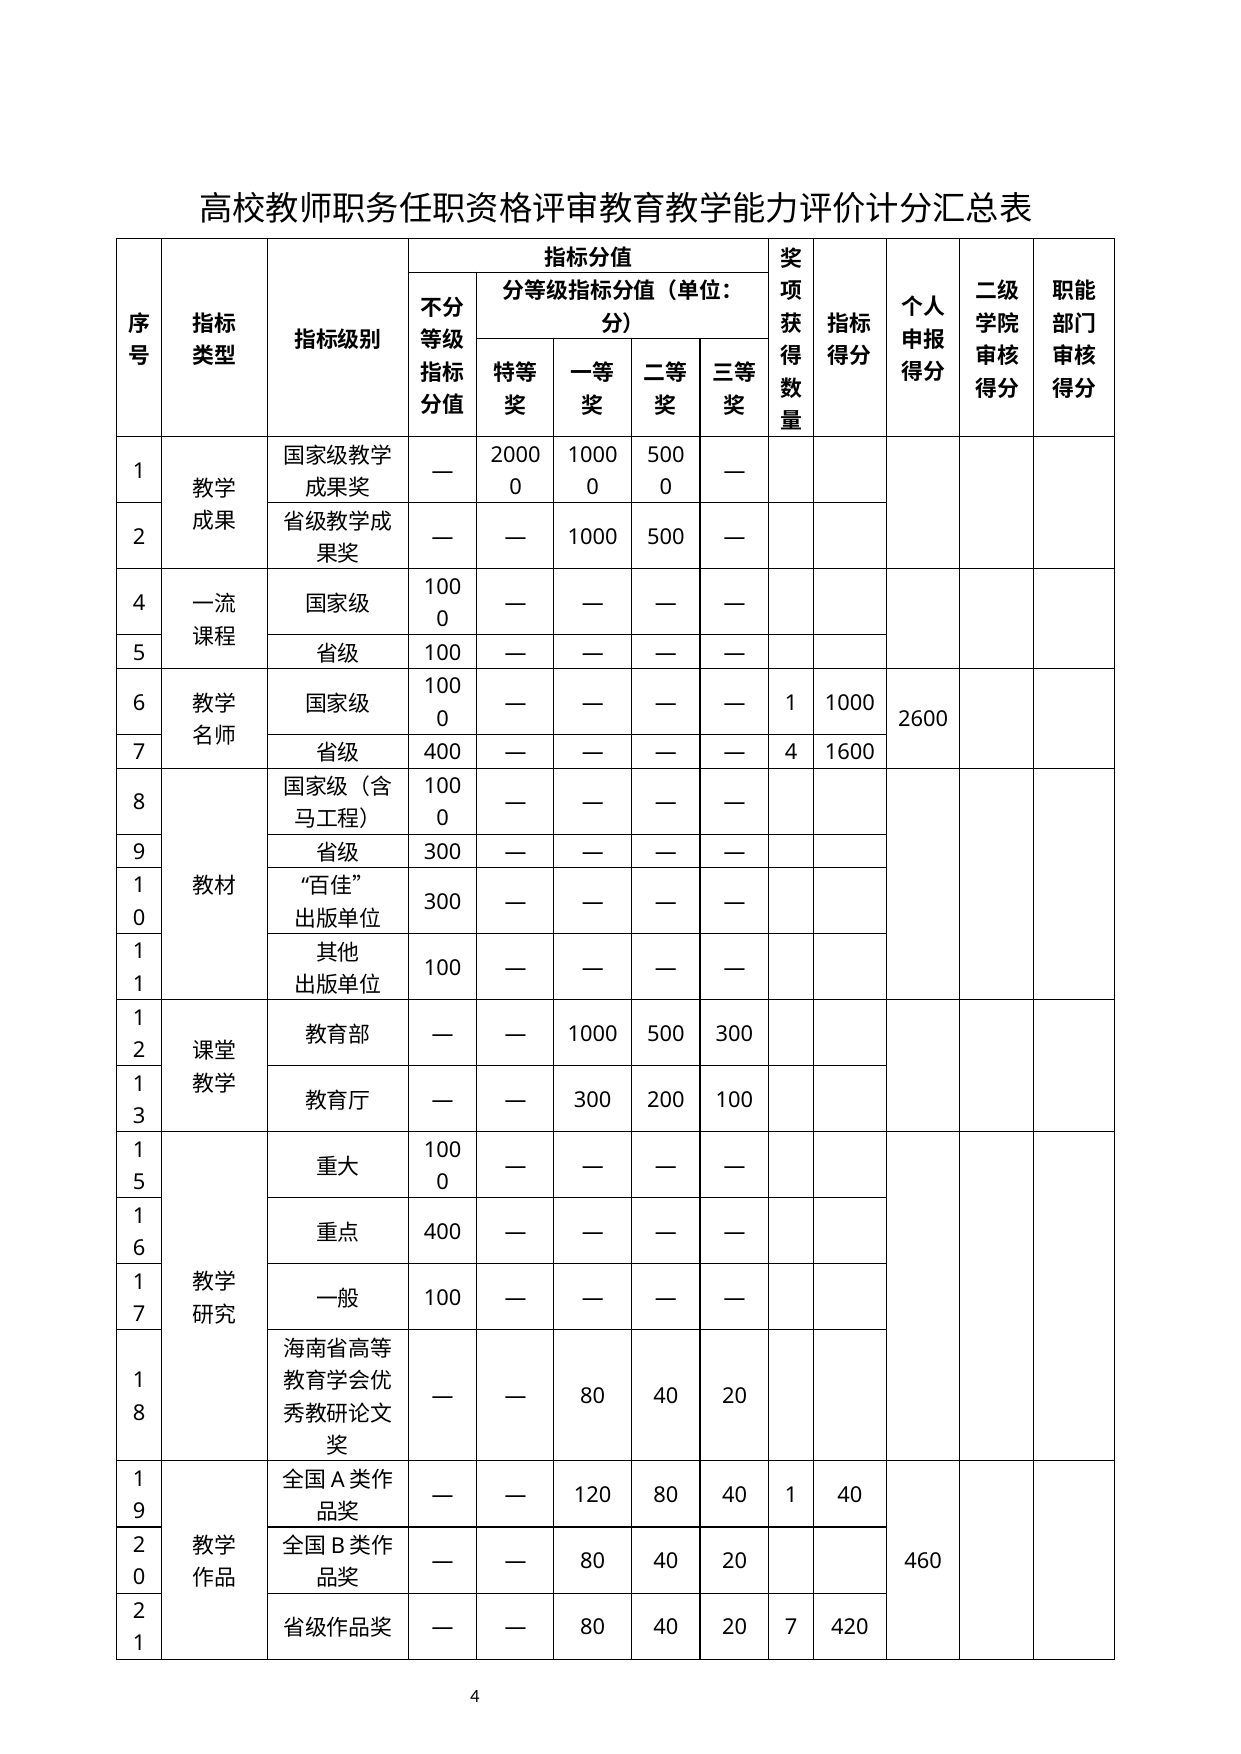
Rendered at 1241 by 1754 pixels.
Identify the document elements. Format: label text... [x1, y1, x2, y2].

table_cell 2 [117, 503, 161, 568]
table_cell [814, 437, 886, 502]
table_cell 1000 [409, 1132, 476, 1197]
table_cell 19 [117, 1461, 161, 1526]
table_cell — [554, 868, 631, 933]
table_cell 个人申报得分 [887, 239, 959, 436]
table_cell — [701, 1264, 768, 1329]
table_cell — [477, 635, 553, 668]
table_cell — [554, 569, 631, 634]
table_cell — [632, 835, 699, 867]
table_cell [769, 437, 813, 502]
table_cell — [477, 1264, 553, 1329]
table_cell — [477, 934, 553, 999]
table_cell 教材 [162, 769, 267, 999]
table_cell [769, 934, 813, 999]
table_cell 课堂 教学 [162, 1000, 267, 1131]
table_cell [769, 569, 813, 634]
table_cell — [632, 735, 699, 767]
table_cell 7 [769, 1594, 813, 1658]
table_cell — [701, 569, 768, 634]
table_cell — [477, 769, 553, 833]
table_cell 100 [701, 1066, 768, 1131]
table_cell 1000 [409, 769, 476, 833]
table_cell 460 [887, 1461, 959, 1658]
table_cell 一流 课程 [162, 569, 267, 668]
table_cell [887, 1132, 959, 1460]
table_cell “百佳” 出版单位 [268, 868, 408, 933]
table_header 高校教师职务任职资格评审教育教学能力评价计分汇总表 [117, 173, 1114, 238]
table_cell [769, 1264, 813, 1329]
table_cell [960, 769, 1033, 999]
table_cell 100 [409, 1264, 476, 1329]
table_cell 40 [632, 1594, 699, 1658]
table_cell — [477, 669, 553, 734]
table_cell 10 [117, 868, 161, 933]
table_cell 40 [701, 1461, 768, 1526]
table_cell — [409, 1066, 476, 1131]
table_cell [814, 503, 886, 568]
table_cell 省级 [268, 735, 408, 767]
table_cell — [409, 437, 476, 502]
table_cell [814, 769, 886, 833]
table_cell [769, 1198, 813, 1263]
table_cell [814, 1000, 886, 1065]
table_cell [769, 503, 813, 568]
table_cell 指标 类型 [162, 239, 267, 436]
table_cell 1 [117, 437, 161, 502]
table_cell — [632, 1132, 699, 1197]
table_cell 4 [117, 569, 161, 634]
table_cell [960, 569, 1033, 668]
table_cell 9 [117, 835, 161, 867]
table_cell — [554, 635, 631, 668]
table_cell — [701, 1198, 768, 1263]
table_cell 一般 [268, 1264, 408, 1329]
table_cell 20 [117, 1528, 161, 1592]
table_cell — [554, 934, 631, 999]
table_cell — [701, 503, 768, 568]
table_cell 全国A类作品奖 [268, 1461, 408, 1526]
table_cell — [701, 437, 768, 502]
table_cell [1034, 569, 1114, 668]
table_cell — [409, 503, 476, 568]
table_cell 1000 [554, 1000, 631, 1065]
table_cell — [477, 835, 553, 867]
table_cell — [477, 735, 553, 767]
table_cell — [409, 1594, 476, 1658]
table_cell — [701, 635, 768, 668]
table_cell [814, 835, 886, 867]
table_cell — [477, 1132, 553, 1197]
table_cell — [554, 769, 631, 833]
table_cell 1000 [409, 569, 476, 634]
table_cell [960, 1461, 1033, 1658]
table_cell — [477, 1461, 553, 1526]
table_cell 教学 名师 [162, 669, 267, 767]
table_cell 8 [117, 769, 161, 833]
table_cell 省级作品奖 [268, 1594, 408, 1658]
table_cell 分等级指标分值（单位：分） [477, 273, 768, 338]
table_cell 80 [632, 1461, 699, 1526]
table_cell 80 [554, 1330, 631, 1460]
table_cell — [477, 1066, 553, 1131]
table_cell 7 [117, 735, 161, 767]
table_cell — [477, 503, 553, 568]
table_cell [887, 1000, 959, 1131]
table_cell 420 [814, 1594, 886, 1658]
table_cell 500 [632, 1000, 699, 1065]
table_cell — [477, 1594, 553, 1658]
table_cell — [701, 669, 768, 734]
table_cell 300 [409, 835, 476, 867]
table_cell 重大 [268, 1132, 408, 1197]
table_cell — [632, 569, 699, 634]
table_cell 21 [117, 1594, 161, 1658]
table_cell [769, 635, 813, 668]
table_cell [769, 1132, 813, 1197]
table_cell [887, 569, 959, 668]
table_cell 100 [409, 934, 476, 999]
table_cell [1034, 669, 1114, 767]
table_cell 1 [769, 1461, 813, 1526]
table_cell 重点 [268, 1198, 408, 1263]
table_cell [887, 437, 959, 568]
table_cell 12 [117, 1000, 161, 1065]
table_cell [814, 1066, 886, 1131]
table_cell [769, 1528, 813, 1592]
table_cell 20000 [477, 437, 553, 502]
table_cell — [632, 934, 699, 999]
table_cell 13 [117, 1066, 161, 1131]
table_cell [769, 1000, 813, 1065]
table_cell 40 [632, 1528, 699, 1592]
table_cell 三等奖 [701, 339, 768, 436]
table_cell — [632, 635, 699, 668]
table_cell [814, 1528, 886, 1592]
table_cell [960, 437, 1033, 568]
table_cell — [477, 1330, 553, 1460]
table_cell 奖项获得数量 [769, 239, 813, 436]
table_cell 15 [117, 1132, 161, 1197]
table_cell 20 [701, 1330, 768, 1460]
table_cell [814, 1264, 886, 1329]
table_cell 职能部门审核得分 [1034, 239, 1114, 436]
table_cell 200 [632, 1066, 699, 1131]
table_cell — [477, 868, 553, 933]
table_cell — [409, 1461, 476, 1526]
table_cell 1000 [409, 669, 476, 734]
table_cell — [632, 1198, 699, 1263]
table_cell — [632, 669, 699, 734]
table_cell [769, 1330, 813, 1460]
table_cell [1034, 1461, 1114, 1658]
table_cell [960, 1000, 1033, 1131]
table_cell — [701, 934, 768, 999]
table_cell 400 [409, 1198, 476, 1263]
table_cell 11 [117, 934, 161, 999]
table_cell [814, 934, 886, 999]
table_cell 20 [701, 1594, 768, 1658]
table_cell 18 [117, 1330, 161, 1460]
table_cell 指标级别 [268, 239, 408, 436]
table_cell 省级 [268, 835, 408, 867]
table_cell — [632, 1264, 699, 1329]
table_cell 6 [117, 669, 161, 734]
table_cell 1 [769, 669, 813, 734]
table_cell [814, 868, 886, 933]
table_cell — [477, 569, 553, 634]
table_cell [769, 835, 813, 867]
table_cell 80 [554, 1594, 631, 1658]
table_cell 不分等级 指标分值 [409, 273, 476, 436]
table_cell 5000 [632, 437, 699, 502]
table_cell — [632, 868, 699, 933]
table_cell 10000 [554, 437, 631, 502]
table_cell 400 [409, 735, 476, 767]
table_cell 5 [117, 635, 161, 668]
table_cell — [554, 1132, 631, 1197]
table_cell 序号 [117, 239, 161, 436]
table_cell [814, 1330, 886, 1460]
table_cell [1034, 1000, 1114, 1131]
table_cell 一等奖 [554, 339, 631, 436]
table_cell 1000 [554, 503, 631, 568]
table_cell [769, 1066, 813, 1131]
table_cell — [477, 1528, 553, 1592]
table_cell 2600 [887, 669, 959, 767]
table_cell [769, 868, 813, 933]
table_cell 300 [554, 1066, 631, 1131]
table_cell 特等奖 [477, 339, 553, 436]
table_cell — [554, 1264, 631, 1329]
table_cell 4 [769, 735, 813, 767]
table_cell 教育部 [268, 1000, 408, 1065]
table_cell 1600 [814, 735, 886, 767]
table_cell [814, 1132, 886, 1197]
table_cell — [701, 868, 768, 933]
table_cell [814, 635, 886, 668]
table_cell 指标分值 [409, 239, 768, 272]
table_cell 500 [632, 503, 699, 568]
table_cell 100 [409, 635, 476, 668]
table_cell 120 [554, 1461, 631, 1526]
table_cell — [554, 735, 631, 767]
table_cell [814, 1198, 886, 1263]
table_cell 全国B类作品奖 [268, 1528, 408, 1592]
table_cell [1034, 1132, 1114, 1460]
table_cell 省级 [268, 635, 408, 668]
table_cell — [701, 835, 768, 867]
table_cell 20 [701, 1528, 768, 1592]
table_cell 二级学院审核得分 [960, 239, 1033, 436]
table_cell 海南省高等教育学会优秀教研论文奖 [268, 1330, 408, 1460]
table_cell [960, 669, 1033, 767]
table_cell 二等奖 [632, 339, 699, 436]
table_cell 16 [117, 1198, 161, 1263]
table_cell [960, 1132, 1033, 1460]
table_cell — [477, 1000, 553, 1065]
table_cell — [409, 1528, 476, 1592]
table_cell [769, 769, 813, 833]
table_cell 300 [409, 868, 476, 933]
table_cell 1000 [814, 669, 886, 734]
table_cell 教学 作品 [162, 1461, 267, 1658]
table_cell [1034, 437, 1114, 568]
table_cell — [554, 669, 631, 734]
table_cell — [701, 1132, 768, 1197]
table_cell — [701, 769, 768, 833]
table_cell 教学 研究 [162, 1132, 267, 1460]
table_cell 40 [814, 1461, 886, 1526]
table_cell 教育厅 [268, 1066, 408, 1131]
table_cell 教学 成果 [162, 437, 267, 568]
table_cell 国家级 [268, 569, 408, 634]
table_cell 指标得分 [814, 239, 886, 436]
table_cell 国家级教学成果奖 [268, 437, 408, 502]
table_cell — [632, 769, 699, 833]
table_cell 80 [554, 1528, 631, 1592]
table_cell 国家级（含马工程） [268, 769, 408, 833]
table_cell [1034, 769, 1114, 999]
table_cell [814, 569, 886, 634]
table_cell 国家级 [268, 669, 408, 734]
table_cell 300 [701, 1000, 768, 1065]
table_cell — [409, 1330, 476, 1460]
table_cell — [554, 835, 631, 867]
table_cell 其他 出版单位 [268, 934, 408, 999]
table_cell — [477, 1198, 553, 1263]
table_cell — [409, 1000, 476, 1065]
table_cell — [554, 1198, 631, 1263]
table_cell 17 [117, 1264, 161, 1329]
table_cell — [701, 735, 768, 767]
table_cell [887, 769, 959, 999]
table_cell 40 [632, 1330, 699, 1460]
table_cell 省级教学成果奖 [268, 503, 408, 568]
